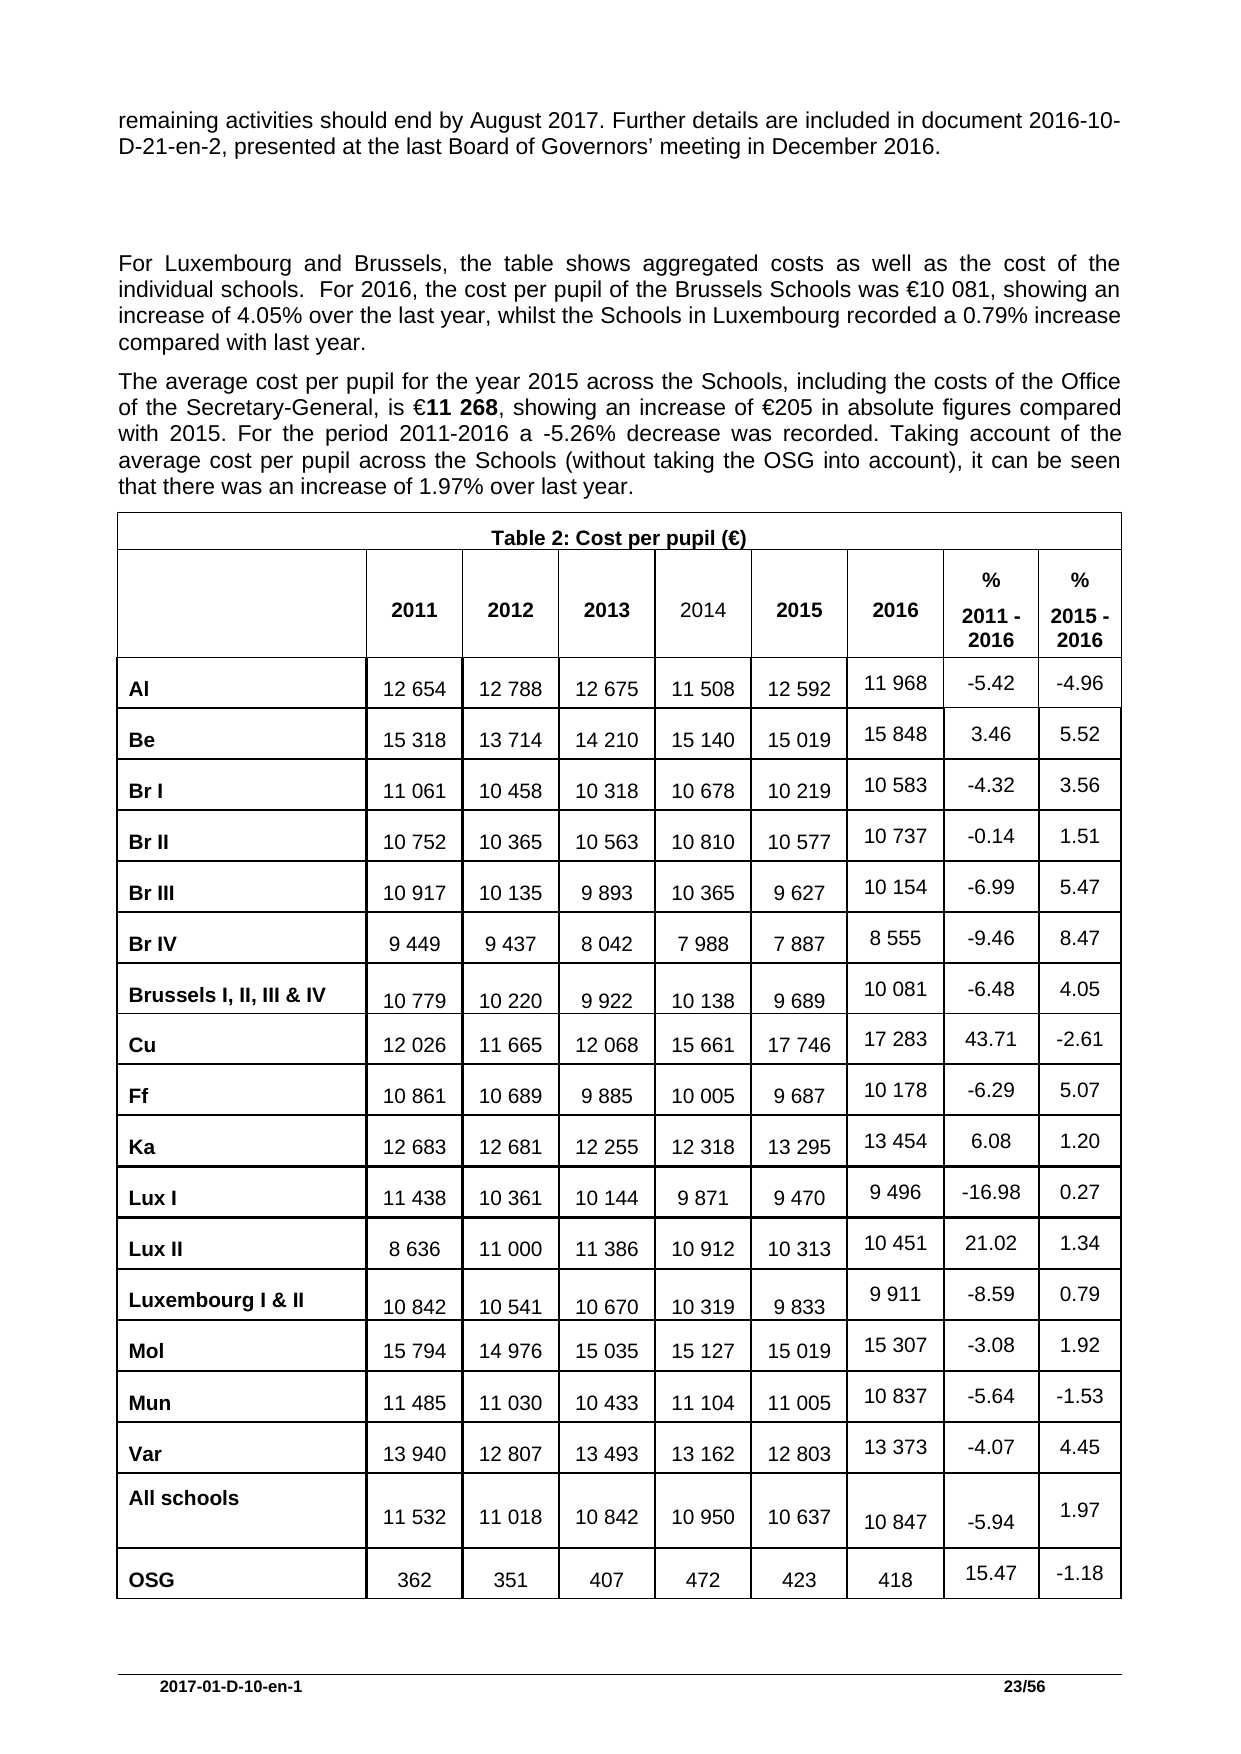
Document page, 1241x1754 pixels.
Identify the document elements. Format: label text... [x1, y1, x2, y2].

table_cell Br II [118, 811, 365, 860]
table_cell 6.08 [945, 1116, 1038, 1165]
table_cell 9 871 [656, 1168, 750, 1216]
table_cell 9 437 [464, 913, 558, 962]
table_cell 15 661 [656, 1014, 750, 1063]
table_cell 21.02 [945, 1219, 1038, 1267]
table_cell 12 683 [368, 1116, 461, 1165]
table_cell Lux I [118, 1168, 365, 1216]
table_cell 11 438 [368, 1168, 461, 1216]
table_cell 10 577 [752, 811, 846, 860]
table_cell 15 848 [848, 709, 943, 758]
table_cell -5.42 [944, 658, 1038, 707]
table_cell 11 532 [368, 1474, 461, 1547]
table_cell 4.45 [1040, 1423, 1120, 1472]
table_cell 12 807 [464, 1423, 558, 1472]
table_cell 13 373 [848, 1423, 943, 1472]
table_cell 14 976 [464, 1321, 558, 1369]
table_cell 12 788 [464, 658, 558, 707]
table_cell 10 950 [656, 1474, 750, 1547]
table_cell 10 154 [848, 862, 943, 911]
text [118, 107, 1122, 159]
table_cell 9 922 [560, 964, 654, 1013]
table_cell 5.47 [1040, 862, 1120, 911]
table_cell 10 737 [848, 811, 943, 860]
table_cell 10 220 [464, 964, 558, 1013]
table_cell 10 135 [464, 862, 558, 911]
table_cell 11 386 [560, 1219, 654, 1267]
table_cell 10 779 [368, 964, 461, 1013]
table_cell -16.98 [945, 1168, 1038, 1216]
table_cell OSG [118, 1549, 365, 1598]
table_cell 10 583 [848, 760, 943, 809]
table_cell 13 295 [752, 1116, 846, 1165]
table_cell 7 988 [656, 913, 750, 962]
table_cell 423 [752, 1549, 846, 1598]
table_cell 10 458 [464, 760, 558, 809]
table_cell 0.79 [1040, 1270, 1120, 1318]
table_cell Luxembourg I & II [118, 1270, 365, 1318]
table_cell Brussels I, II, III & IV [118, 964, 365, 1013]
table_cell 5.07 [1040, 1065, 1120, 1114]
table_cell -1.53 [1040, 1372, 1120, 1421]
table_cell Br I [118, 760, 365, 809]
table_cell -6.48 [945, 964, 1038, 1013]
table_cell 9 911 [848, 1270, 943, 1318]
table_cell 9 470 [752, 1168, 846, 1216]
table_cell 13 714 [464, 709, 558, 758]
table_cell 10 365 [656, 862, 750, 911]
table_cell [118, 550, 366, 657]
table_cell 9 689 [752, 964, 846, 1013]
table_cell -4.32 [945, 760, 1038, 809]
table_cell 15 307 [848, 1321, 943, 1369]
table_cell 2013 [559, 550, 654, 657]
text For Luxembourg and Brussels, the table shows aggregated costs as well as the cost of the individual schools. For 2016, the cost per pupil of the Brussels Schools was €10 081, showing an increase of 4.05% over the last year, whilst the Schools in Luxembourg recorded a 0.79% increase compared with last year. [118, 250, 1122, 355]
table_cell 12 068 [560, 1014, 654, 1063]
table_cell -5.64 [945, 1372, 1038, 1421]
table_cell 11 000 [464, 1219, 558, 1267]
table_cell 3.56 [1040, 760, 1120, 809]
table_cell 12 803 [752, 1423, 846, 1472]
table_cell -6.29 [945, 1065, 1038, 1114]
table_cell Lux II [118, 1219, 365, 1267]
table_cell 15 140 [656, 709, 750, 758]
table_cell 11 104 [656, 1372, 750, 1421]
table_cell 14 210 [560, 709, 654, 758]
table_cell 15 794 [368, 1321, 461, 1369]
table_cell Br IV [118, 913, 365, 962]
table_cell 10 678 [656, 760, 750, 809]
table_cell 15 127 [656, 1321, 750, 1369]
table_cell 12 318 [656, 1116, 750, 1165]
table_cell Br III [118, 862, 365, 911]
table_cell 11 061 [368, 760, 461, 809]
table_cell 12 255 [560, 1116, 654, 1165]
table_cell 10 842 [560, 1474, 654, 1547]
table_cell Mol [118, 1321, 365, 1369]
table_cell Ka [118, 1116, 365, 1165]
table_cell 8.47 [1040, 913, 1120, 962]
table_cell 15.47 [945, 1549, 1038, 1598]
table_cell Var [118, 1423, 365, 1472]
table_cell -3.08 [945, 1321, 1038, 1369]
table_cell % 2015 - 2016 [1039, 550, 1121, 657]
table_cell 10 005 [656, 1065, 750, 1114]
table_cell 11 030 [464, 1372, 558, 1421]
table_cell -5.94 [945, 1474, 1038, 1547]
table_cell Al [118, 658, 365, 707]
table_cell 10 810 [656, 811, 750, 860]
table_cell 2011 [367, 550, 462, 657]
table_cell 15 318 [368, 709, 461, 758]
table_cell 9 496 [848, 1168, 943, 1216]
table_cell 11 665 [464, 1014, 558, 1063]
table_cell 1.20 [1040, 1116, 1120, 1165]
table_cell 10 917 [368, 862, 461, 911]
table_cell Mun [118, 1372, 365, 1421]
table_cell 9 833 [752, 1270, 846, 1318]
table_cell 17 746 [752, 1014, 846, 1063]
table_cell 11 968 [848, 658, 943, 707]
table_cell 9 449 [368, 913, 461, 962]
table_cell -0.14 [945, 811, 1038, 860]
table_cell 10 433 [560, 1372, 654, 1421]
table_cell 15 035 [560, 1321, 654, 1369]
table_cell 2014 [656, 550, 751, 657]
table_cell Ff [118, 1065, 365, 1114]
table_cell -9.46 [945, 913, 1038, 962]
table_cell 10 563 [560, 811, 654, 860]
table_cell 12 654 [368, 658, 461, 707]
table_cell 418 [848, 1549, 943, 1598]
table_cell -1.18 [1040, 1549, 1120, 1598]
table_cell 11 018 [464, 1474, 558, 1547]
table_cell 13 493 [560, 1423, 654, 1472]
table_header Table 2: Cost per pupil (€) [118, 513, 1121, 549]
table_cell 10 842 [368, 1270, 461, 1318]
table_cell 10 847 [848, 1474, 943, 1547]
table_cell 8 555 [848, 913, 943, 962]
table_cell 12 026 [368, 1014, 461, 1063]
table_cell -2.61 [1040, 1014, 1120, 1063]
table_cell All schools [118, 1474, 365, 1547]
table_cell 12 592 [752, 658, 846, 707]
table_cell 4.05 [1040, 964, 1120, 1013]
table_cell 12 681 [464, 1116, 558, 1165]
table_cell 10 670 [560, 1270, 654, 1318]
table_cell 7 887 [752, 913, 846, 962]
table_cell 3.46 [945, 708, 1038, 758]
table_cell 9 627 [752, 862, 846, 911]
table_cell 2015 [752, 550, 847, 657]
table_cell 10 144 [560, 1168, 654, 1216]
table_cell 8 042 [560, 913, 654, 962]
text The average cost per pupil for the year 2015 across the Schools, including the costs of the Office of the Secretary-General, is €11 268, showing an increase of €205 in absolute figures compared with 2015. For the period 2011-2016 a -5.26% decrease was recorded. Taking account of the average cost per pupil across the Schools (without taking the OSG into account), it can be seen that there was an increase of 1.97% over last year. [118, 368, 1122, 499]
table_cell 10 313 [752, 1219, 846, 1267]
table_cell 10 318 [560, 760, 654, 809]
table_cell 10 319 [656, 1270, 750, 1318]
table_cell 2016 [848, 550, 943, 657]
table_cell 9 893 [560, 862, 654, 911]
table_cell 15 019 [752, 1321, 846, 1369]
table_cell 10 837 [848, 1372, 943, 1421]
table_cell 8 636 [368, 1219, 461, 1267]
table_cell 13 162 [656, 1423, 750, 1472]
table_cell 0.27 [1040, 1168, 1120, 1216]
table_cell 2012 [463, 550, 558, 657]
table_cell 1.34 [1040, 1219, 1120, 1267]
table_cell 10 752 [368, 811, 461, 860]
table_cell -4.96 [1039, 658, 1121, 707]
table_cell 13 454 [848, 1116, 943, 1165]
table_cell 472 [656, 1549, 750, 1598]
table_cell 43.71 [945, 1014, 1038, 1063]
table_cell 10 365 [464, 811, 558, 860]
table_cell 351 [464, 1549, 558, 1598]
table_cell 10 541 [464, 1270, 558, 1318]
table_cell 1.51 [1040, 811, 1120, 860]
table_cell 10 081 [848, 964, 943, 1013]
table_cell 11 508 [656, 658, 750, 707]
table_cell 10 138 [656, 964, 750, 1013]
table_cell 12 675 [560, 658, 654, 707]
table_cell 10 361 [464, 1168, 558, 1216]
table_cell 407 [560, 1549, 654, 1598]
table_cell 9 885 [560, 1065, 654, 1114]
table_cell -8.59 [945, 1270, 1038, 1318]
table_cell -4.07 [945, 1423, 1038, 1472]
table_cell 10 637 [752, 1474, 846, 1547]
table_cell 10 451 [848, 1219, 943, 1267]
table_cell 11 485 [368, 1372, 461, 1421]
table_cell 10 689 [464, 1065, 558, 1114]
table_cell 10 861 [368, 1065, 461, 1114]
table_cell 10 219 [752, 760, 846, 809]
table_cell Cu [118, 1014, 365, 1063]
table_cell 17 283 [848, 1014, 943, 1063]
table_cell 1.97 [1040, 1474, 1120, 1547]
table_cell 5.52 [1040, 708, 1120, 758]
table_cell 11 005 [752, 1372, 846, 1421]
table_cell 15 019 [752, 709, 846, 758]
table_cell -6.99 [945, 862, 1038, 911]
table_cell 362 [368, 1549, 461, 1598]
table_cell Be [118, 709, 365, 758]
table_cell 10 178 [848, 1065, 943, 1114]
table_cell 1.92 [1040, 1321, 1120, 1369]
table_cell 13 940 [368, 1423, 461, 1472]
table_cell % 2011 - 2016 [944, 550, 1038, 657]
table_cell 9 687 [752, 1065, 846, 1114]
table_cell 10 912 [656, 1219, 750, 1267]
